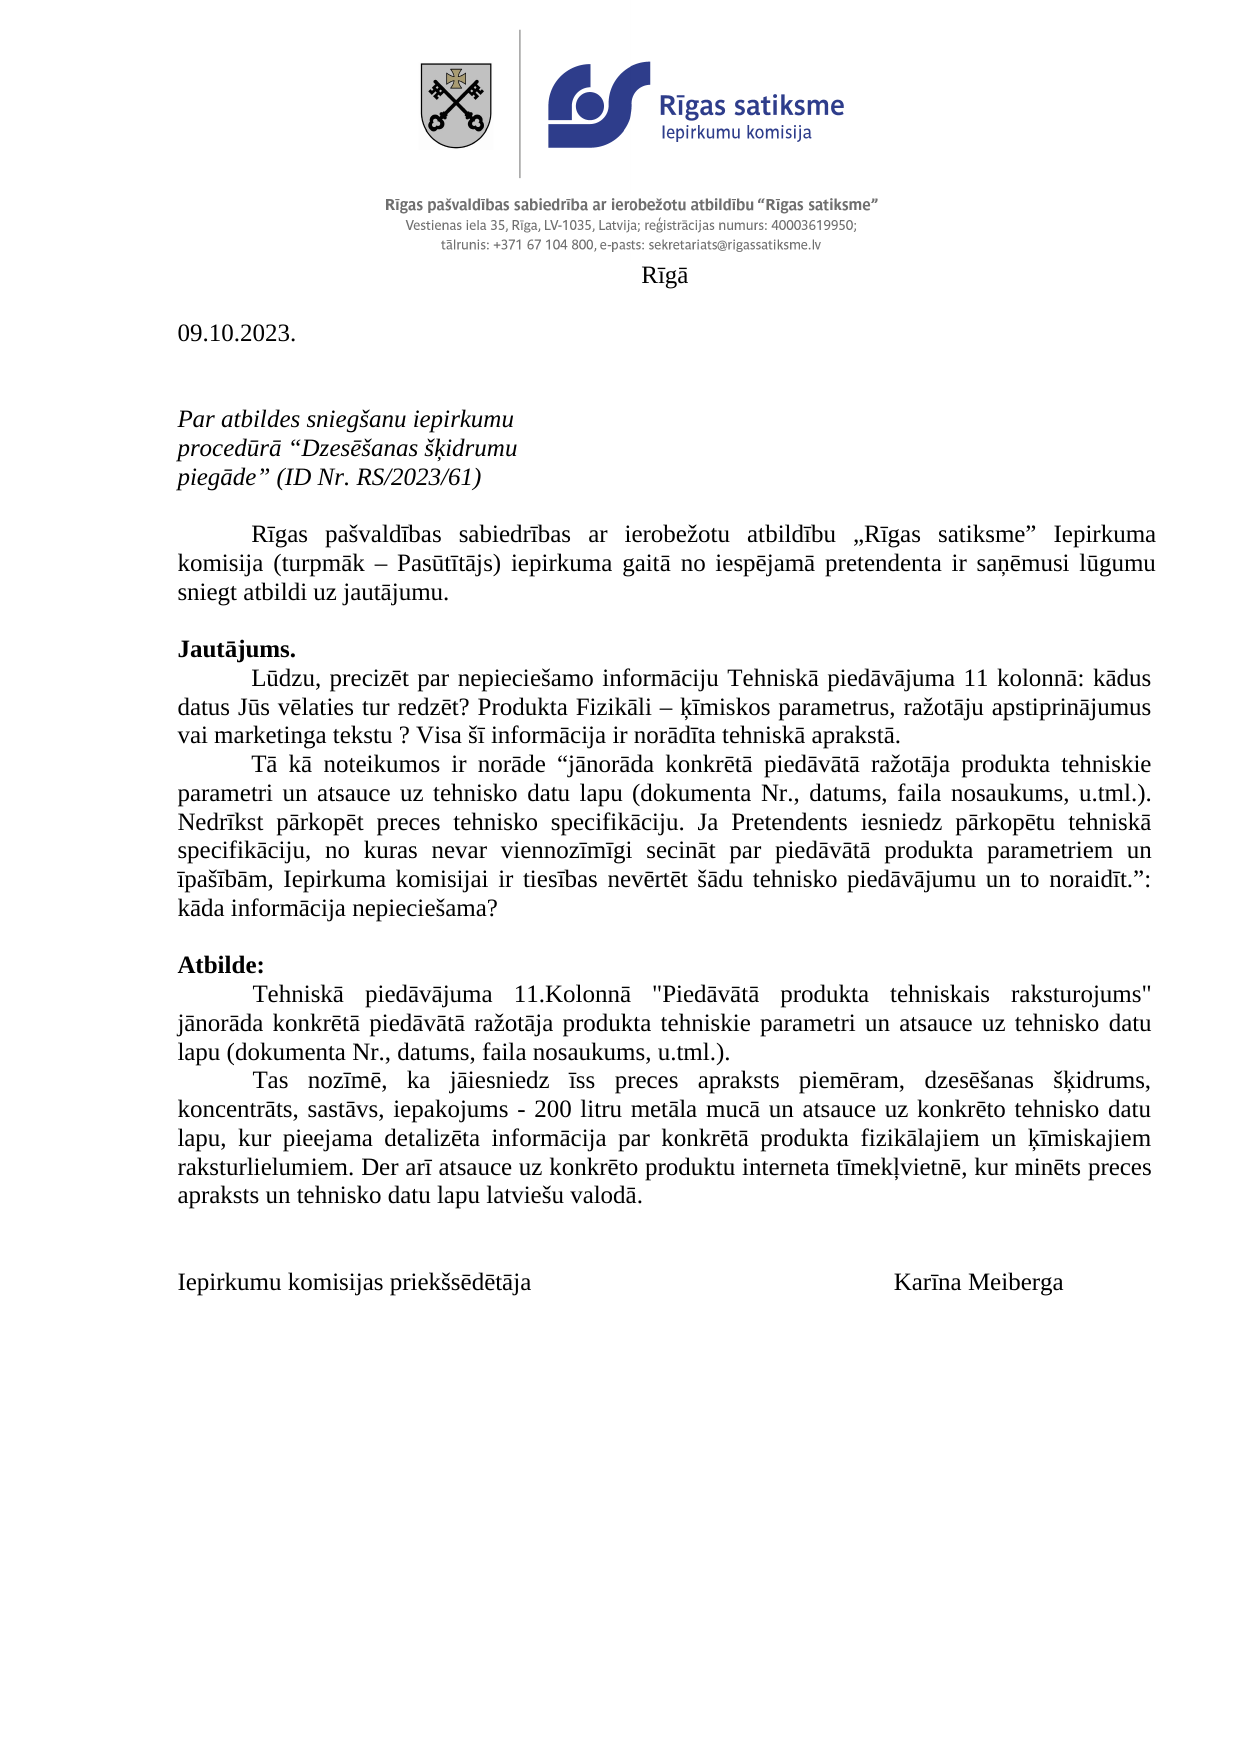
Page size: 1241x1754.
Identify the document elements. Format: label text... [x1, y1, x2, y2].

text Tas nozīmē, ka jāiesniedz īss preces apraksts piemēram, dzesēšanas šķidrums, koncentrāts, sastāvs, iepakojums - 200 litru metāla mucā un atsauce uz konkrēto tehnisko datu lapu, kur pieejama detalizēta informācija par konkrētā produkta fizikālajiem un ķīmiskajiem raksturlielumiem. Der arī atsauce uz konkrēto produktu interneta tīmekļvietnē, kur minēts preces apraksts un tehnisko datu lapu latviešu valodā. [177, 1065, 1152, 1209]
text Tā kā noteikumos ir norāde “jānorāda konkrētā piedāvātā ražotāja produkta tehniskie parametri un atsauce uz tehnisko datu lapu (dokumenta Nr., datums, faila nosaukums, u.tml.). Nedrīkst pārkopēt preces tehnisko specifikāciju. Ja Pretendents iesniedz pārkopētu tehniskā specifikāciju, no kuras nevar viennozīmīgi secināt par piedāvātā produkta parametriem un īpašībām, Iepirkuma komisijai ir tiesības nevērtēt šādu tehnisko piedāvājumu un to noraidīt.”: kāda informācija nepieciešama? [177, 749, 1152, 922]
text Rīgas pašvaldības sabiedrības ar ierobežotu atbildību „Rīgas satiksme” Iepirkuma komisija (turpmāk – Pasūtītājs) iepirkuma gaitā no iespējamā pretendenta ir saņēmusi lūgumu sniegt atbildi uz jautājumu. [177, 519, 1157, 605]
text Par atbildes sniegšanu iepirkumu procedūrā “Dzesēšanas šķidrumu piegāde” (ID Nr. RS/2023/61) [177, 404, 596, 490]
text Iepirkumu komisijas priekšsēdētāja Karīna Meiberga [177, 1267, 1157, 1295]
text Atbilde: [177, 950, 1157, 979]
text Lūdzu, precizēt par nepieciešamo informāciju Tehniskā piedāvājuma 11 kolonnā: kādus datus Jūs vēlaties tur redzēt? Produkta Fizikāli – ķīmiskos parametrus, ražotāju apstiprinājumus vai marketinga tekstu ? Visa šī informācija ir norādīta tehniskā aprakstā. [177, 663, 1152, 749]
picture [177, 0, 1085, 261]
text Tehniskā piedāvājuma 11.Kolonnā "Piedāvātā produkta tehniskais raksturojums" jānorāda konkrētā piedāvātā ražotāja produkta tehniskie parametri un atsauce uz tehnisko datu lapu (dokumenta Nr., datums, faila nosaukums, u.tml.). [177, 979, 1152, 1065]
text Jautājums. [177, 634, 1157, 663]
